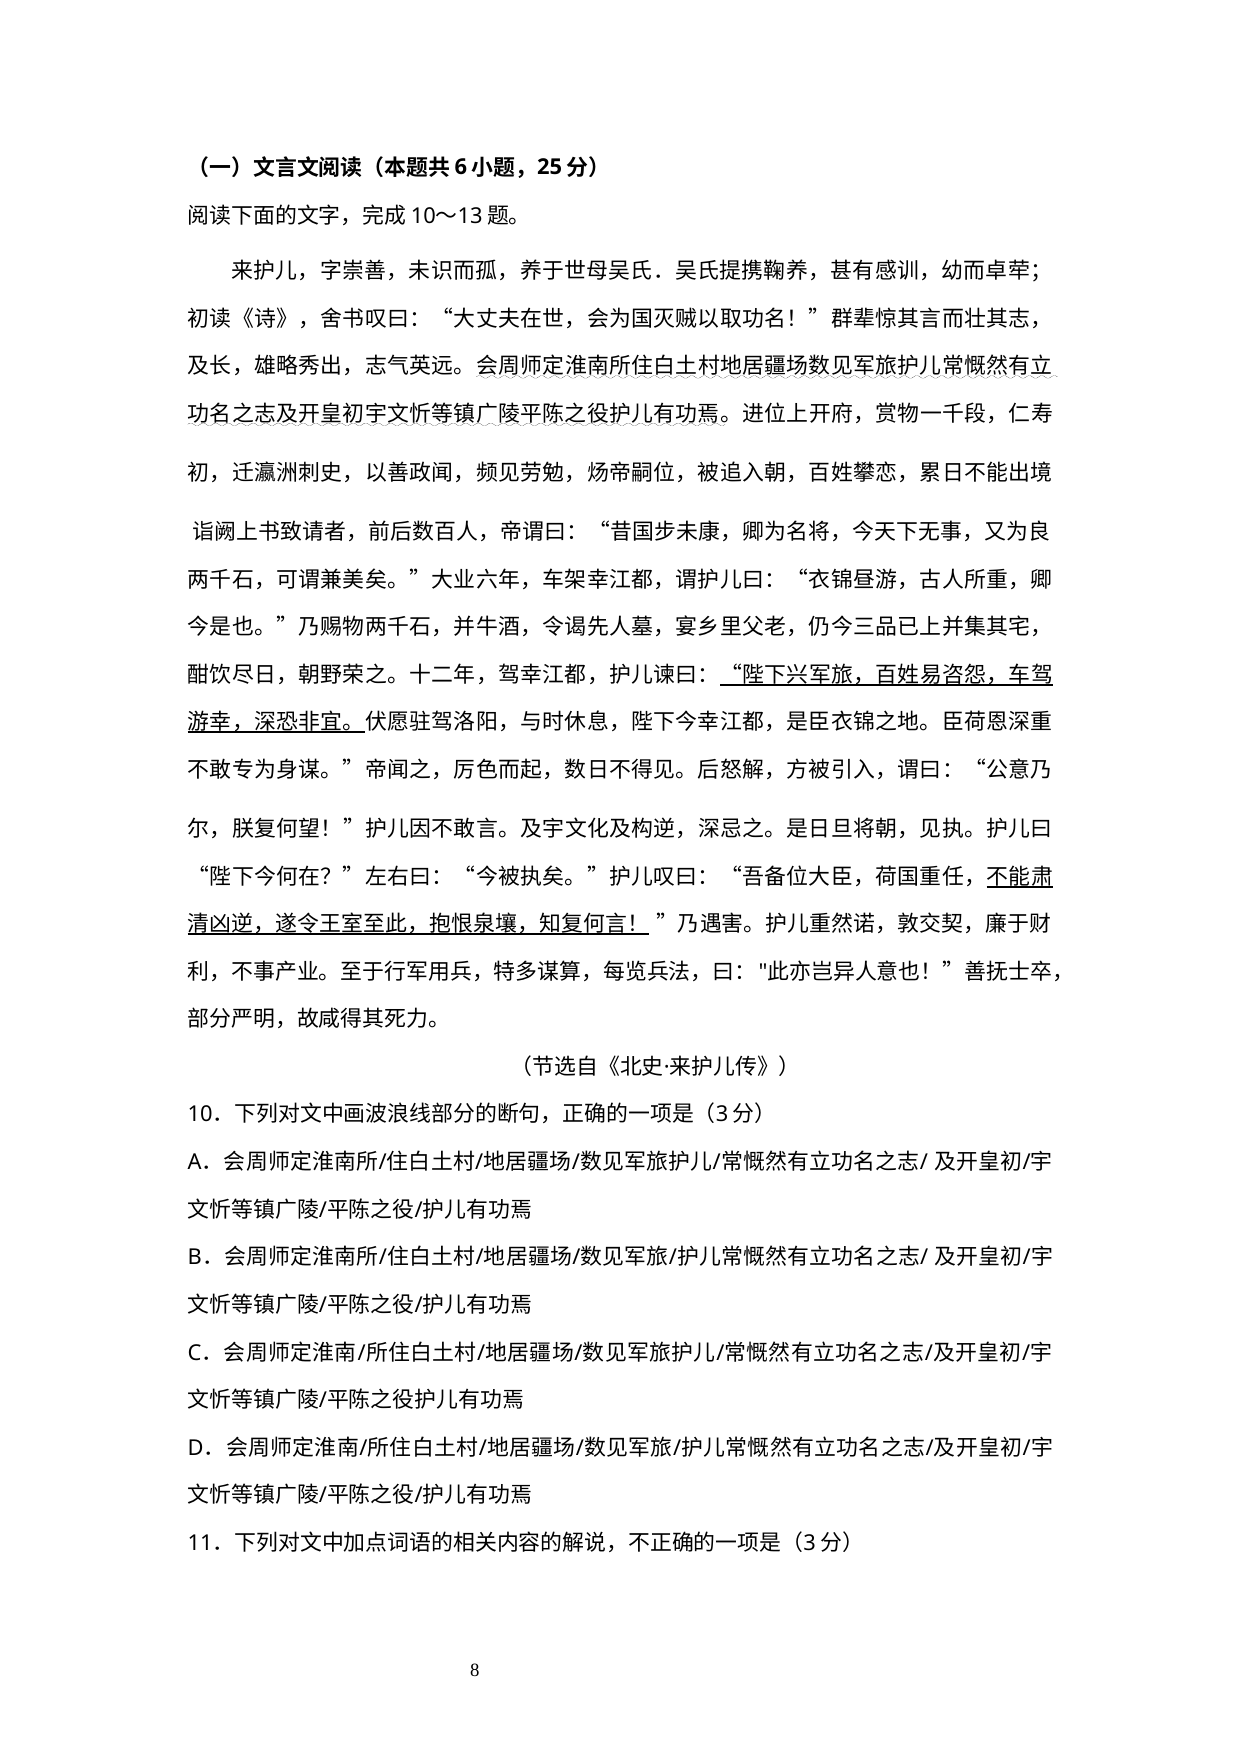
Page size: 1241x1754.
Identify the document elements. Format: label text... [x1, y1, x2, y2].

text （一）文言文阅读（本题共6小题，25分） [187, 150, 1053, 182]
text B．会周师定淮南所/住白土村/地居疆场/数见军旅/护儿常慨然有立功名之志/ 及开皇初/宇文忻等镇广陵/平陈之役/护儿有功焉 [187, 1239, 1053, 1319]
text 阅读下面的文字，完成10～13题。 [187, 198, 1053, 229]
text C．会周师定淮南/所住白土村/地居疆场/数见军旅护儿/常慨然有立功名之志/及开皇初/宇文忻等镇广陵/平陈之役护儿有功焉 [187, 1334, 1053, 1414]
text A．会周师定淮南所/住白土村/地居疆场/数见军旅护儿/常慨然有立功名之志/ 及开皇初/宇文忻等镇广陵/平陈之役/护儿有功焉 [187, 1144, 1053, 1223]
text （节选自《北史·来护儿传》） [187, 1049, 1053, 1081]
text 11．下列对文中加点词语的相关内容的解说，不正确的一项是（3分） [187, 1525, 1053, 1557]
text D．会周师定淮南/所住白土村/地居疆场/数见军旅/护儿常慨然有立功名之志/及开皇初/宇文忻等镇广陵/平陈之役/护儿有功焉 [187, 1430, 1053, 1509]
text 10．下列对文中画波浪线部分的断句，正确的一项是（3分） [187, 1096, 1053, 1128]
text 来护儿，字崇善，未识而孤，养于世母吴氏．吴氏提携鞠养，甚有感训，幼而卓荦；初读《诗》，舍书叹曰：“大丈夫在世，会为国灭贼以取功名！”群辈惊其言而壮其志，及长，雄略秀出，志气英远。会周师定淮南所住白土村地居疆场数见军旅护儿常慨然有立功名之志及开皇初宇文忻等镇广陵平陈之役护儿有功焉。进位上开府，赏物一千段，仁寿初，迁瀛洲刺史，以善政闻，频见劳勉，炀帝嗣位，被追入朝，百姓攀恋，累日不能出境， 诣阙上书致请者，前后数百人，帝谓曰：“昔国步未康，卿为名将，今天下无事，又为良两千石，可谓兼美矣。”大业六年，车架幸江都，谓护儿曰：“衣锦昼游，古人所重，卿今是也。”乃赐物两千石，并牛酒，令谒先人墓，宴乡里父老，仍今三品已上并集其宅，酣饮尽日，朝野荣之。十二年，驾幸江都，护儿谏曰：“陛下兴军旅，百姓易咨怨，车驾游幸，深恐非宜。伏愿驻驾洛阳，与时休息，陛下今幸江都，是臣衣锦之地。臣荷恩深重，不敢专为身谋。”帝闻之，厉色而起，数日不得见。后怒解，方被引入，谓曰：“公意乃尔，朕复何望！”护儿因不敢言。及宇文化及构逆，深忌之。是日旦将朝，见执。护儿曰：“陛下今何在？”左右曰：“今被执矣。”护儿叹曰：“吾备位大臣，荷国重任，不能肃清凶逆，遂令王室至此，抱恨泉壤，知复何言！ ”乃遇害。护儿重然诺，敦交契，廉于财利，不事产业。至于行军用兵，特多谋算，每览兵法，曰："此亦岂异人意也！”善抚士卒，部分严明，故咸得其死力。 [187, 245, 1053, 1033]
